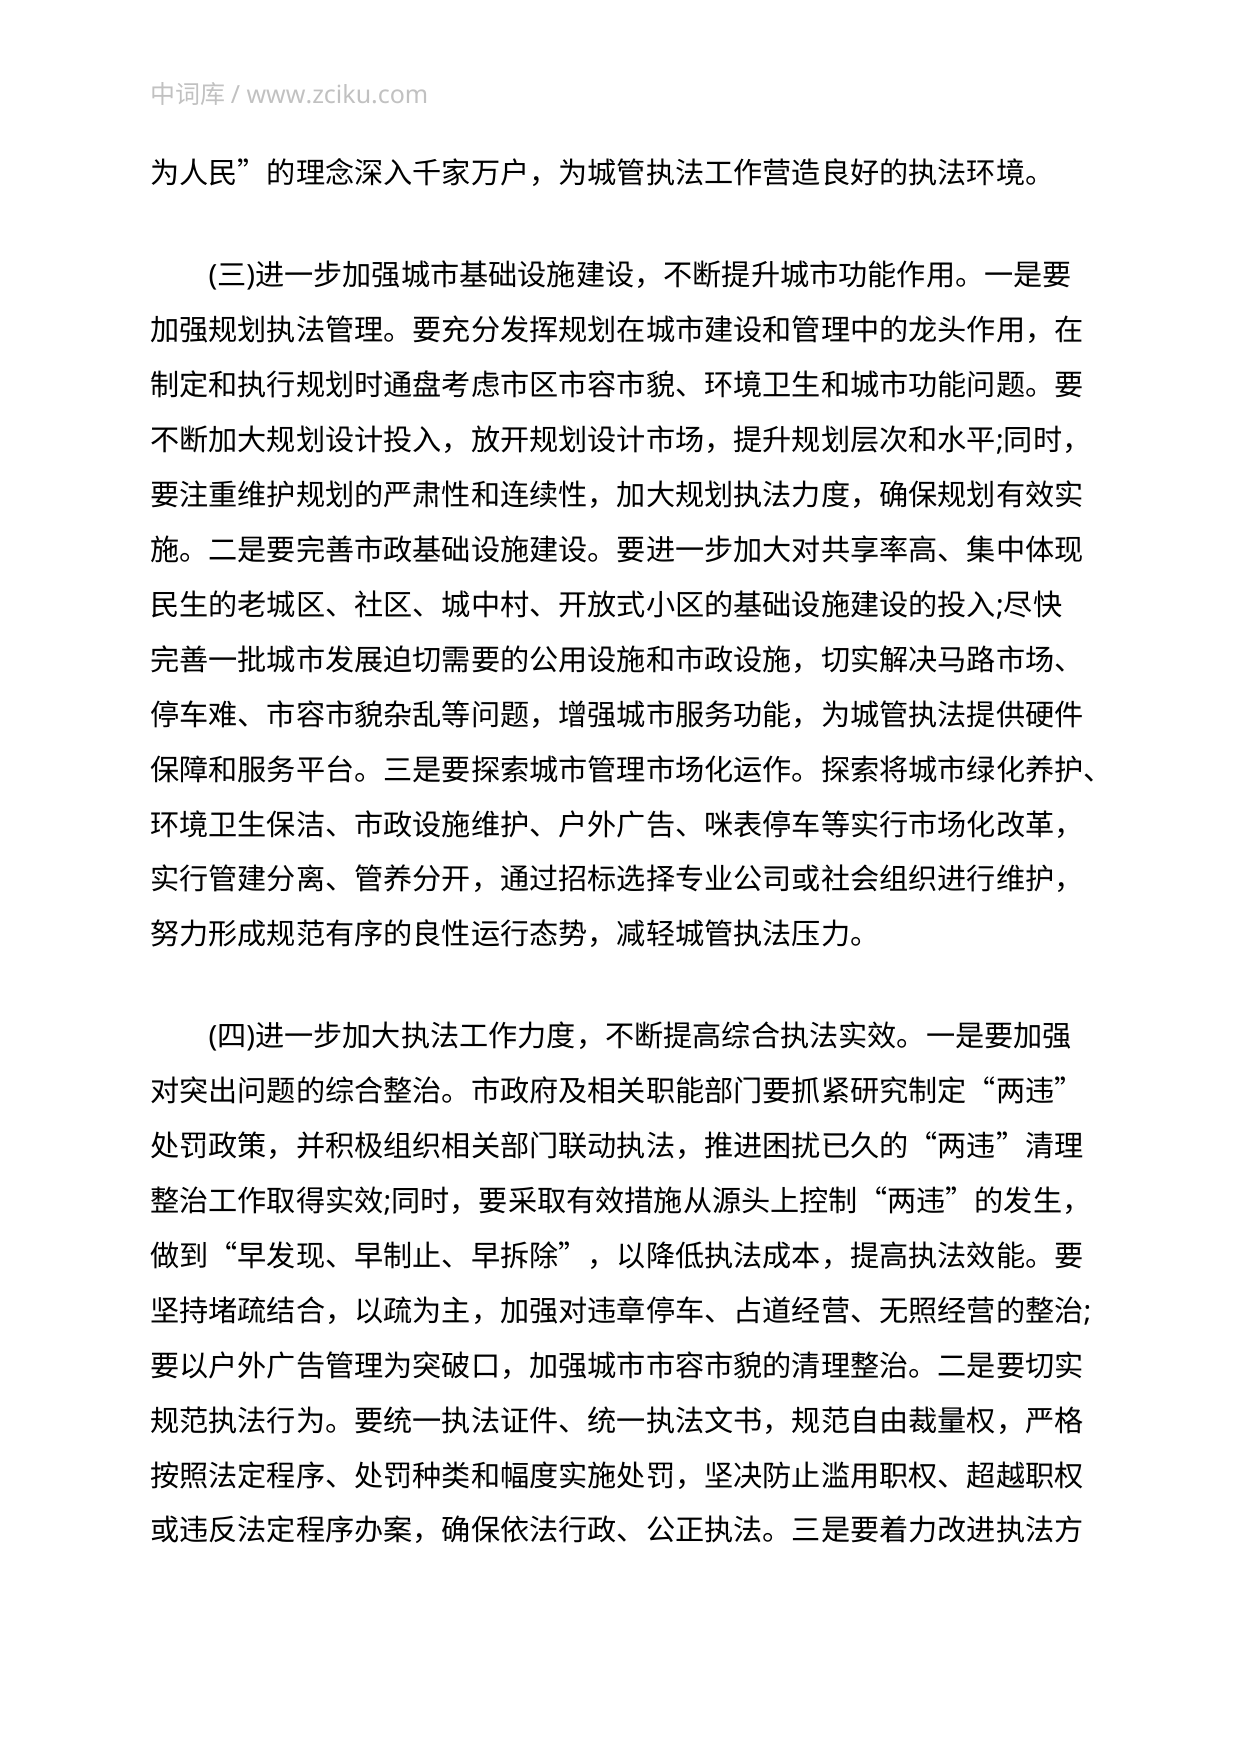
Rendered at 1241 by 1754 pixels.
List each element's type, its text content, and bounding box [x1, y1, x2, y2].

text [150, 1013, 1090, 1549]
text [150, 150, 1090, 192]
text (三)进一步加强城市基础设施建设，不断提升城市功能作用。一是要加强规划执法管理。要充分发挥规划在城市建设和管理中的龙头作用，在制定和执行规划时通盘考虑市区市容市貌、环境卫生和城市功能问题。要不断加大规划设计投入，放开规划设计市场，提升规划层次和水平;同时，要注重维护规划的严肃性和连续性，加大规划执法力度，确保规划有效实施。二是要完善市政基础设施建设。要进一步加大对共享率高、集中体现民生的老城区、社区、城中村、开放式小区的基础设施建设的投入;尽快完善一批城市发展迫切需要的公用设施和市政设施，切实解决马路市场、停车难、市容市貌杂乱等问题，增强城市服务功能，为城管执法提供硬件保障和服务平台。三是要探索城市管理市场化运作。探索将城市绿化养护、环境卫生保洁、市政设施维护、户外广告、咪表停车等实行市场化改革，实行管建分离、管养分开，通过招标选择专业公司或社会组织进行维护，努力形成规范有序的良性运行态势，减轻城管执法压力。 [150, 252, 1090, 953]
